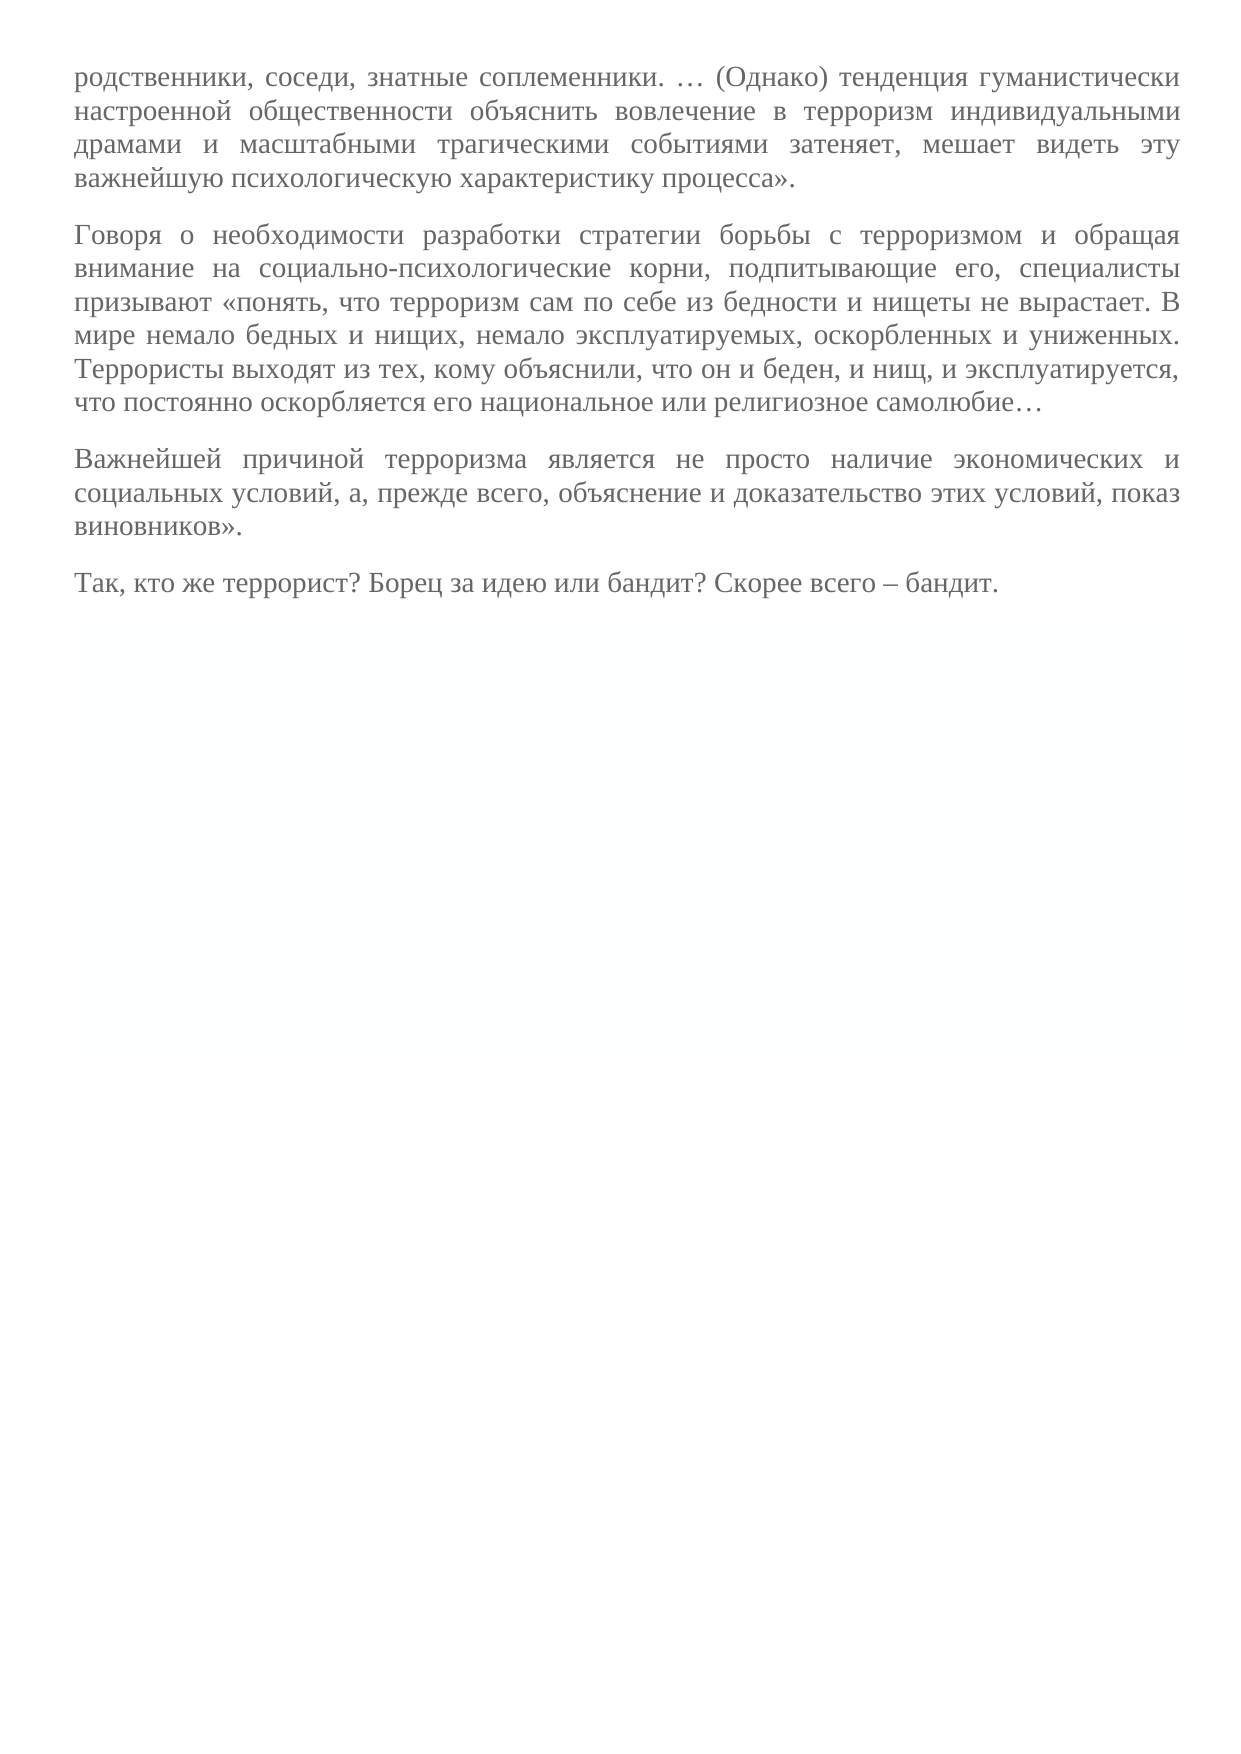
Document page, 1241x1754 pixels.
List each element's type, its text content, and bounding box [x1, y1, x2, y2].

text Говоря о необходимости разработки стратегии борьбы с терроризмом и обращая внимание на социально-психологические корни, подпитывающие его, специалисты призывают «понять, что терроризм сам по себе из бедности и нищеты не вырастает. В мире немало бедных и нищих, немало эксплуатируемых, оскорбленных и униженных. Террористы выходят из тех, кому объяснили, что он и беден, и нищ, и эксплуатируется, что постоянно оскорбляется его национальное или религиозное самолюбие… [74, 217, 1181, 418]
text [74, 59, 1181, 193]
text Так, кто же террорист? Борец за идею или бандит? Скорее всего – бандит. [74, 566, 1181, 599]
text Важнейшей причиной терроризма является не просто наличие экономических и социальных условий, а, прежде всего, объяснение и доказательство этих условий, показ виновников». [74, 441, 1181, 542]
